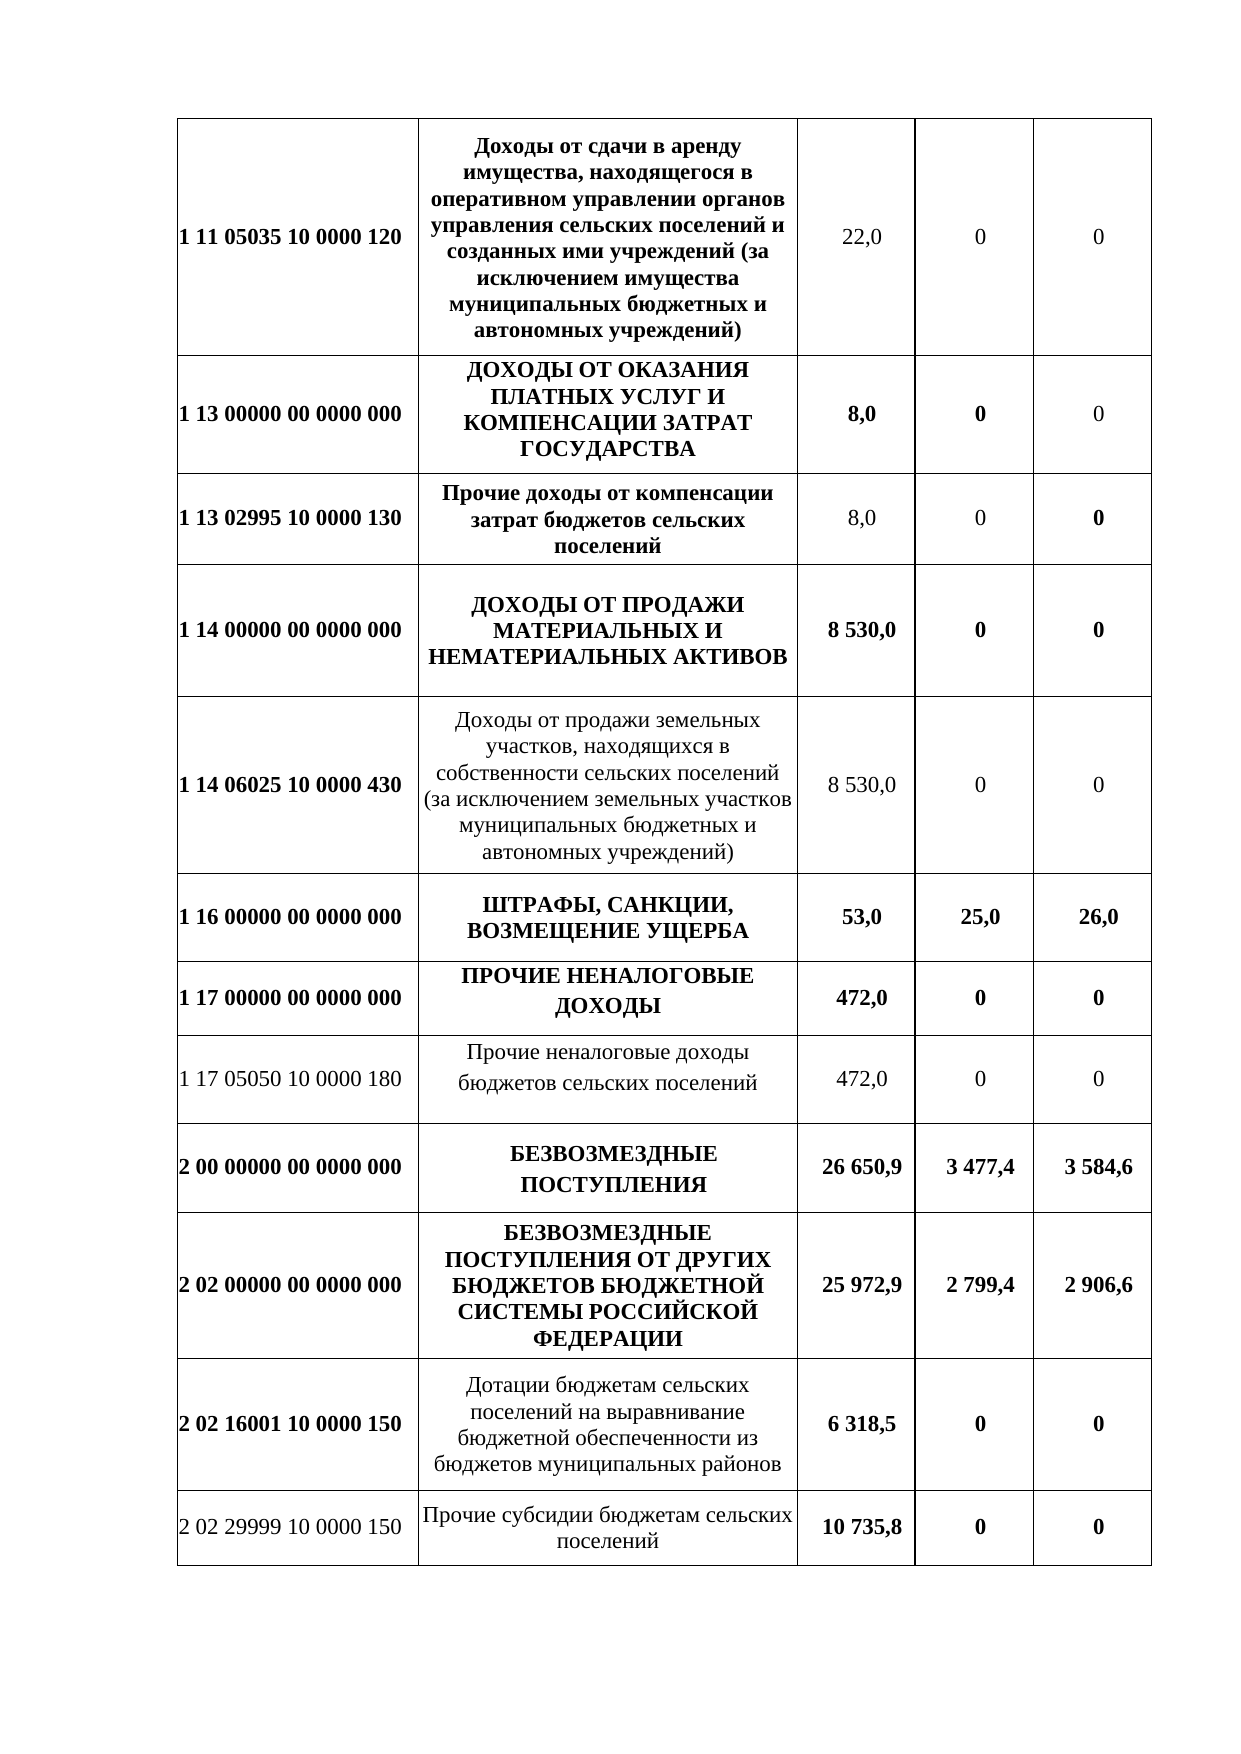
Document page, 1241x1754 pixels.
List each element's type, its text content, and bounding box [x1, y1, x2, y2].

table_cell ДОХОДЫ ОТ ПРОДАЖИ МАТЕРИАЛЬНЫХ И НЕМАТЕРИАЛЬНЫХ АКТИВОВ [419, 565, 797, 696]
table_cell 1 14 00000 00 0000 000 [178, 565, 418, 696]
table_cell Прочие субсидии бюджетам сельских поселений [419, 1491, 797, 1564]
table_cell 0 [1034, 356, 1151, 473]
table_cell 0 [916, 474, 1033, 563]
table_cell 6 318,5 [798, 1359, 914, 1490]
table_cell 0 [1034, 1359, 1151, 1490]
table_cell 8 530,0 [798, 697, 914, 873]
table_cell ДОХОДЫ ОТ ОКАЗАНИЯ ПЛАТНЫХ УСЛУГ И КОМПЕНСАЦИИ ЗАТРАТ ГОСУДАРСТВА [419, 356, 797, 473]
table_cell 3 477,4 [916, 1124, 1033, 1212]
table_cell 10 735,8 [798, 1491, 914, 1564]
table_cell 0 [1034, 1036, 1151, 1123]
table_cell Доходы от продажи земельных участков, находящихся в собственности сельских поселений (за исключением земельных участков муниципальных бюджетных и автономных учреждений) [419, 697, 797, 873]
table_cell 8 530,0 [798, 565, 914, 696]
table_cell 25 972,9 [798, 1213, 914, 1358]
table_cell 472,0 [798, 962, 914, 1034]
table_cell 8,0 [798, 356, 914, 473]
table_cell 53,0 [798, 874, 914, 961]
table_cell 0 [916, 962, 1033, 1034]
table_cell 0 [916, 697, 1033, 873]
table_cell 1 13 00000 00 0000 000 [178, 356, 418, 473]
table_cell 26 650,9 [798, 1124, 914, 1212]
table_cell БЕЗВОЗМЕЗДНЫЕ ПОСТУПЛЕНИЯ [419, 1124, 797, 1212]
table_cell 25,0 [916, 874, 1033, 961]
table_cell 1 11 05035 10 0000 120 [178, 119, 418, 355]
table_cell 2 02 00000 00 0000 000 [178, 1213, 418, 1358]
table_cell 2 799,4 [916, 1213, 1033, 1358]
table_cell ПРОЧИЕ НЕНАЛОГОВЫЕ ДОХОДЫ [419, 962, 797, 1034]
table_cell 0 [916, 1036, 1033, 1123]
table_cell 3 584,6 [1034, 1124, 1151, 1212]
table_cell 0 [1034, 1491, 1151, 1564]
table_cell 0 [916, 565, 1033, 696]
table_cell 0 [916, 1491, 1033, 1564]
table_cell 2 02 29999 10 0000 150 [178, 1491, 418, 1564]
table_cell 0 [916, 119, 1033, 355]
table_cell БЕЗВОЗМЕЗДНЫЕ ПОСТУПЛЕНИЯ ОТ ДРУГИХ БЮДЖЕТОВ БЮДЖЕТНОЙ СИСТЕМЫ РОССИЙСКОЙ ФЕДЕРАЦИИ [419, 1213, 797, 1358]
table_cell 26,0 [1034, 874, 1151, 961]
table_cell 0 [1034, 962, 1151, 1034]
table_cell 472,0 [798, 1036, 914, 1123]
table_cell 1 17 05050 10 0000 180 [178, 1036, 418, 1123]
table_cell ШТРАФЫ, САНКЦИИ, ВОЗМЕЩЕНИЕ УЩЕРБА [419, 874, 797, 961]
table_cell 8,0 [798, 474, 914, 563]
table_cell 0 [1034, 565, 1151, 696]
table_cell 2 02 16001 10 0000 150 [178, 1359, 418, 1490]
table_cell 2 00 00000 00 0000 000 [178, 1124, 418, 1212]
table_cell 1 17 00000 00 0000 000 [178, 962, 418, 1034]
table_cell 22,0 [798, 119, 914, 355]
table_cell Прочие доходы от компенсации затрат бюджетов сельских поселений [419, 474, 797, 563]
table_cell 0 [1034, 474, 1151, 563]
table_cell Дотации бюджетам сельских поселений на выравнивание бюджетной обеспеченности из бюджетов муниципальных районов [419, 1359, 797, 1490]
table_cell 0 [1034, 697, 1151, 873]
table_cell 0 [1034, 119, 1151, 355]
table_cell 1 16 00000 00 0000 000 [178, 874, 418, 961]
table_cell 1 14 06025 10 0000 430 [178, 697, 418, 873]
table_cell 1 13 02995 10 0000 130 [178, 474, 418, 563]
table_cell 2 906,6 [1034, 1213, 1151, 1358]
table_cell 0 [916, 1359, 1033, 1490]
table_cell Прочие неналоговые доходы бюджетов сельских поселений [419, 1036, 797, 1123]
table_cell Доходы от сдачи в аренду имущества, находящегося в оперативном управлении органов управления сельских поселений и созданных ими учреждений (за исключением имущества муниципальных бюджетных и автономных учреждений) [419, 119, 797, 355]
table_cell 0 [916, 356, 1033, 473]
